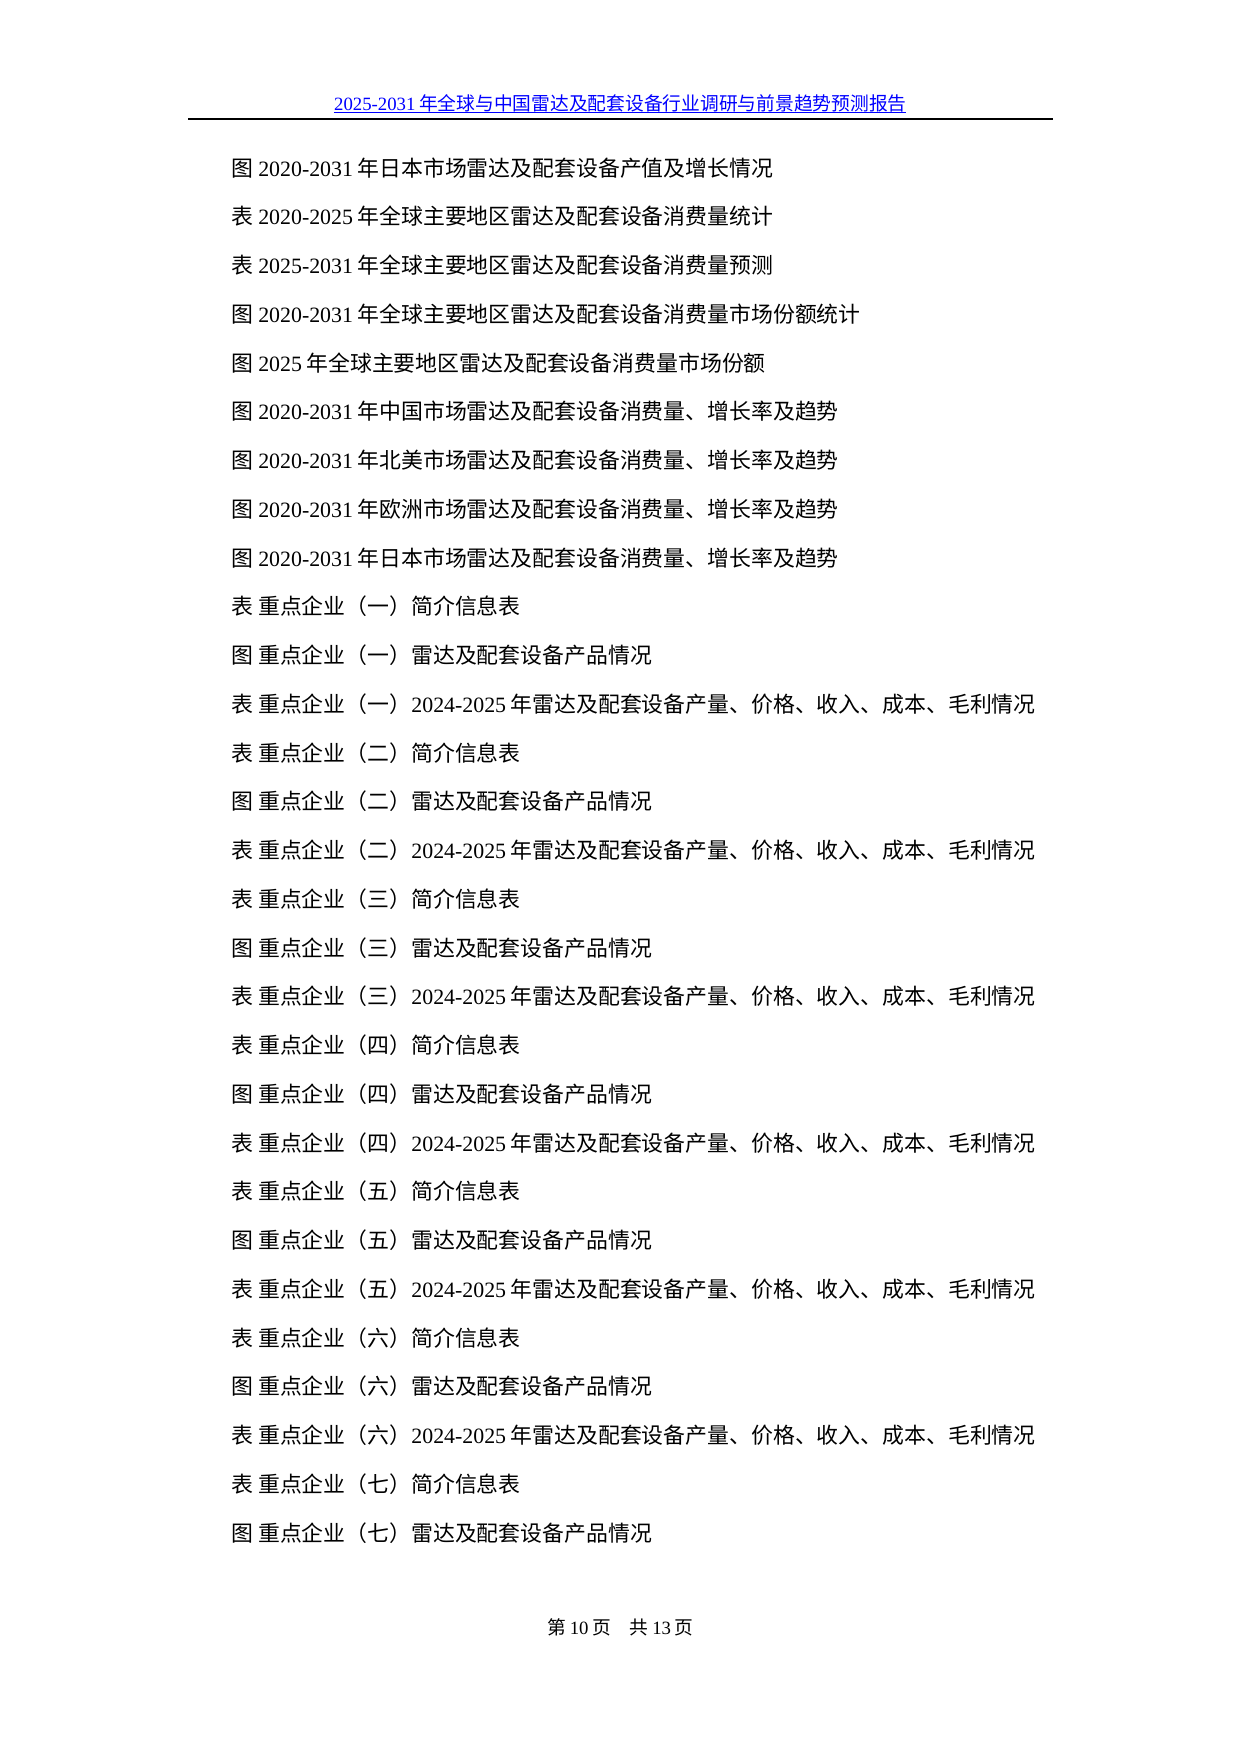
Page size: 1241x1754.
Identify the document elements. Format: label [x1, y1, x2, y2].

text [187, 150, 1053, 1548]
